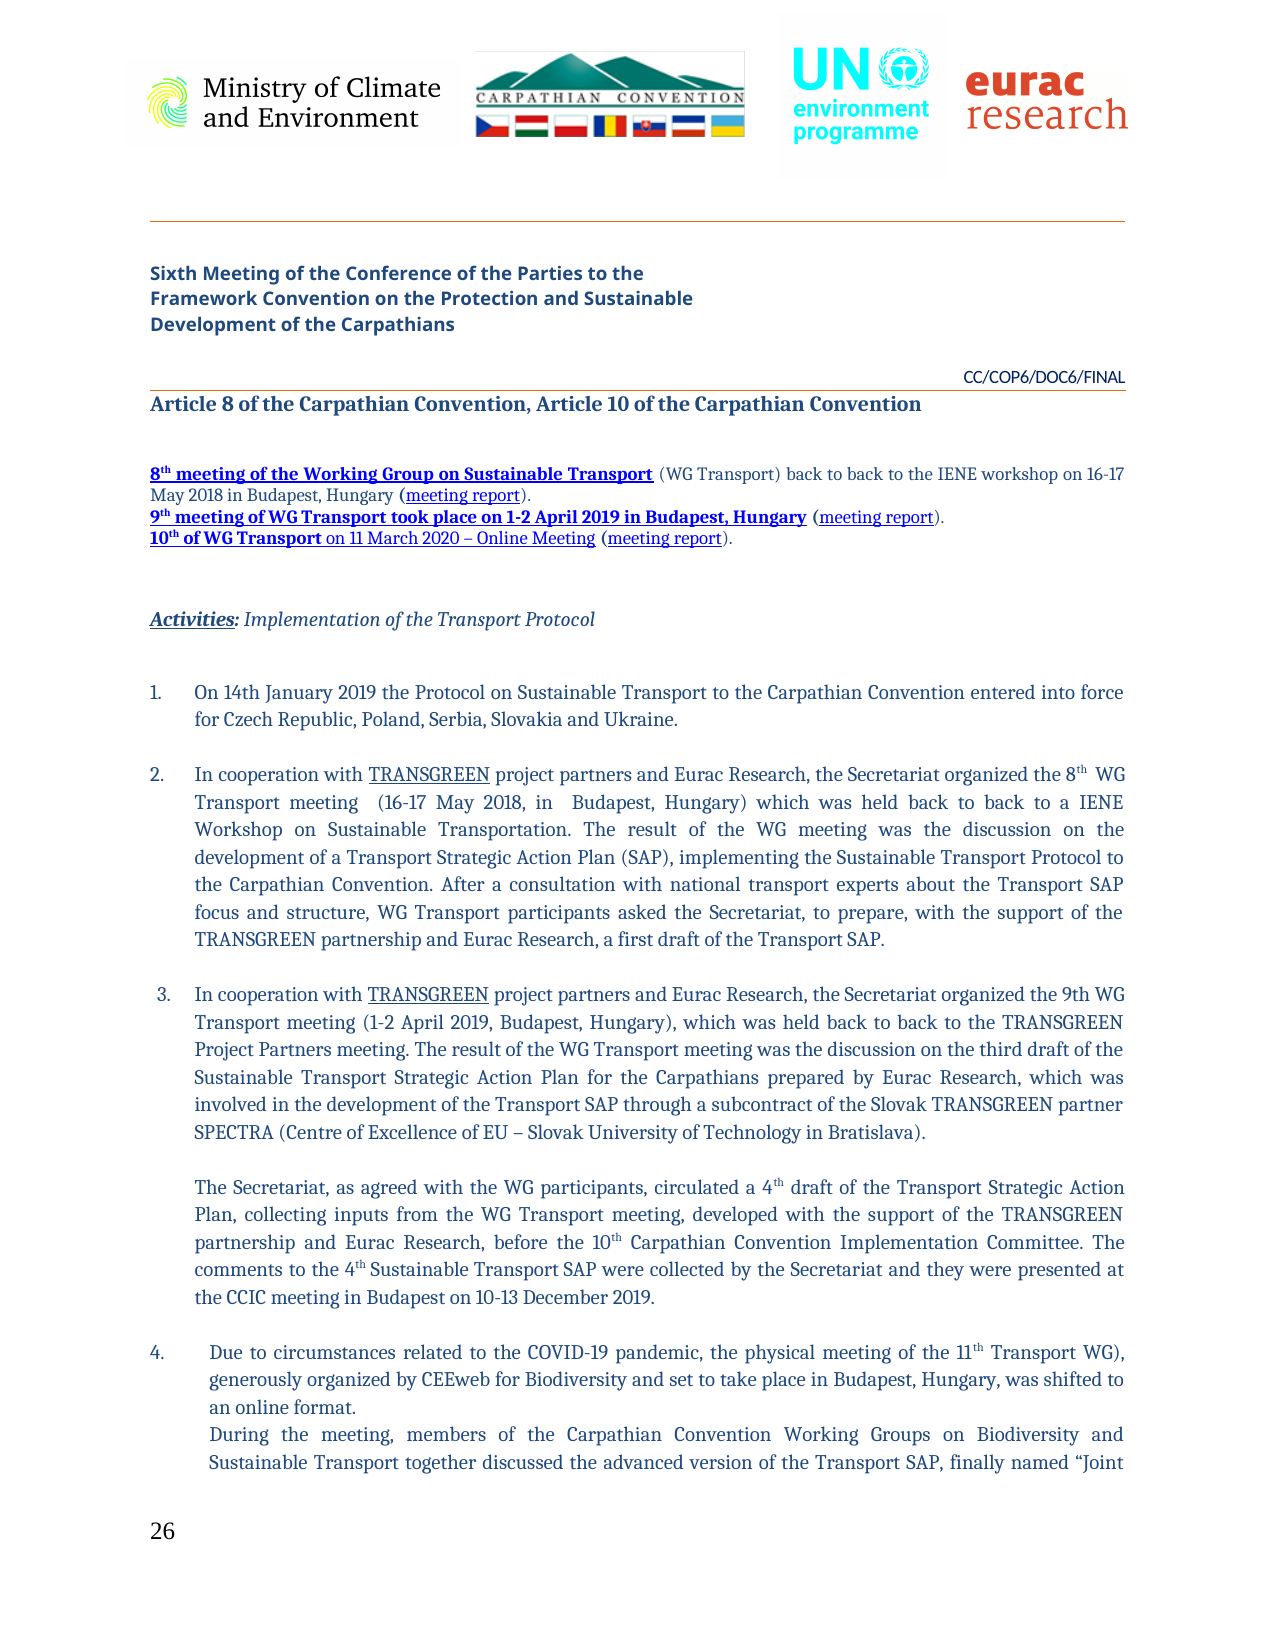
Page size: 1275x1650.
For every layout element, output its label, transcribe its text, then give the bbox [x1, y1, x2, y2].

picture [126, 58, 461, 147]
text 9th meeting of WG Transport took place on 1-2 April 2019 in Budapest, Hungary (meeting report). [150, 506, 1125, 528]
text 10th of WG Transport on 11 March 2020 – Online Meeting (meeting report). [150, 528, 1125, 549]
text Article 8 of the Carpathian Convention, Article 10 of the Carpathian Convention [150, 391, 1125, 416]
picture [474, 50, 746, 137]
list In cooperation with TRANSGREEN project partners and Eurac Research, the Secretariat organized the 9th WG Transport meeting (1-2 April 2019, Budapest, Hungary), which was held back to back to the TRANSGREEN Project Partners meeting. The result of the WG Transport meeting was the discussion on the third draft of the Sustainable Transport Strategic Action Plan for the Carpathians prepared by Eurac Research, which was involved in the development of the Transport SAP through a subcontract of the Slovak TRANSGREEN partner SPECTRA (Centre of Excellence of EU – Slovak University of Technology in Bratislava). [157, 983, 1125, 1144]
text Activities: Implementation of the Transport Protocol [150, 607, 1125, 631]
text 8th meeting of the Working Group on Sustainable Transport (WG Transport) back to back to the IENE workshop on 16-17 May 2018 in Budapest, Hungary (meeting report). [150, 463, 1125, 506]
list In cooperation with TRANSGREEN project partners and Eurac Research, the Secretariat organized the 8th WG Transport meeting (16-17 May 2018, in Budapest, Hungary) which was held back to back to a IENE Workshop on Sustainable Transportation. The result of the WG meeting was the discussion on the development of a Transport Strategic Action Plan (SAP), implementing the Sustainable Transport Protocol to the Carpathian Convention. After a consultation with national transport experts about the Transport SAP focus and structure, WG Transport participants asked the Secretariat, to prepare, with the support of the TRANSGREEN partnership and Eurac Research, a first draft of the Transport SAP. [150, 763, 1125, 952]
picture [965, 71, 1129, 130]
list Due to circumstances related to the COVID-19 pandemic, the physical meeting of the 11th Transport WG), generously organized by CEEweb for Biodiversity and set to take place in Budapest, Hungary, was shifted to an online format. [150, 1340, 1125, 1419]
list The Secretariat, as agreed with the WG participants, circulated a 4th draft of the Transport Strategic Action Plan, collecting inputs from the WG Transport meeting, developed with the support of the TRANSGREEN partnership and Eurac Research, before the 10th Carpathian Convention Implementation Committee. The comments to the 4th Sustainable Transport SAP were collected by the Secretariat and they were presented at the CCIC meeting in Budapest on 10-13 December 2019. [194, 1175, 1125, 1309]
list On 14th January 2019 the Protocol on Sustainable Transport to the Carpathian Convention entered into force for Czech Republic, Poland, Serbia, Slovakia and Ukraine. [150, 680, 1125, 732]
picture [778, 13, 947, 179]
